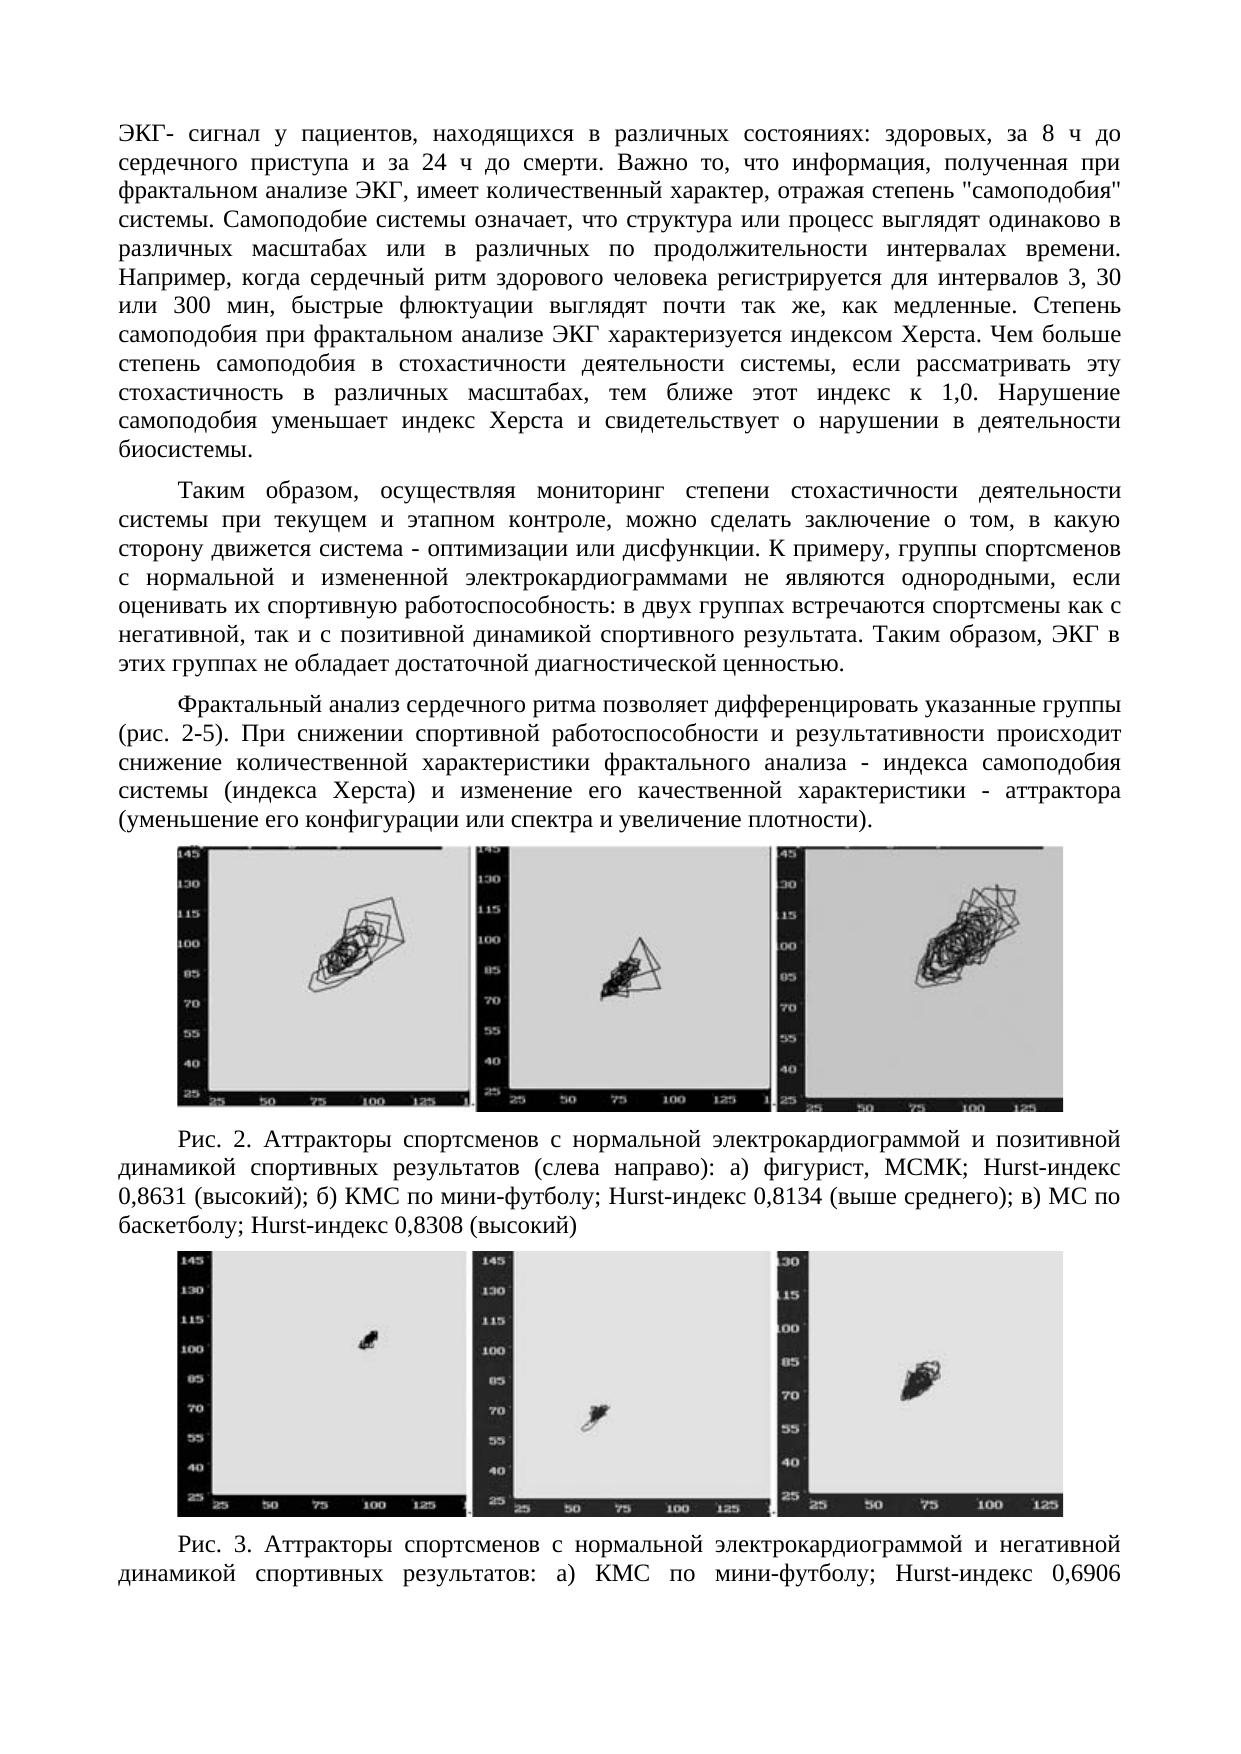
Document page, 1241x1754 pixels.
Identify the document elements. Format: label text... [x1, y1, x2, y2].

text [118, 118, 1122, 463]
text Фрактальный анализ сердечного ритма позволяет дифференцировать указанные группы (рис. 2-5). При снижении спортивной работоспособности и результативности происходит снижение количественной характеристики фрактального анализа - индекса самоподобия системы (индекса Херста) и изменение его качественной характеристики - аттрактора (уменьшение его конфигурации или спектра и увеличение плотности). [118, 689, 1122, 833]
text Рис. 2. Аттракторы спортсменов с нормальной электрокардиограммой и позитивной динамикой спортивных результатов (слева направо): а) фигурист, МСМК; Hurst-индекс 0,8631 (высокий); б) КМС по мини-футболу; Hurst-индекс 0,8134 (выше среднего); в) МС по баскетболу; Hurst-индекс 0,8308 (высокий) [118, 1124, 1122, 1239]
text Таким образом, осуществляя мониторинг степени стохастичности деятельности системы при текущем и этапном контроле, можно сделать заключение о том, в какую сторону движется система - оптимизации или дисфункции. К примеру, группы спортсменов с нормальной и измененной электрокардиограммами не являются однородными, если оценивать их спортивную работоспособность: в двух группах встречаются спортсмены как с негативной, так и с позитивной динамикой спортивного результата. Таким образом, ЭКГ в этих группах не обладает достаточной диагностической ценностью. [118, 476, 1122, 677]
picture [177, 1251, 1064, 1517]
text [118, 1529, 1122, 1587]
picture [177, 845, 1064, 1112]
